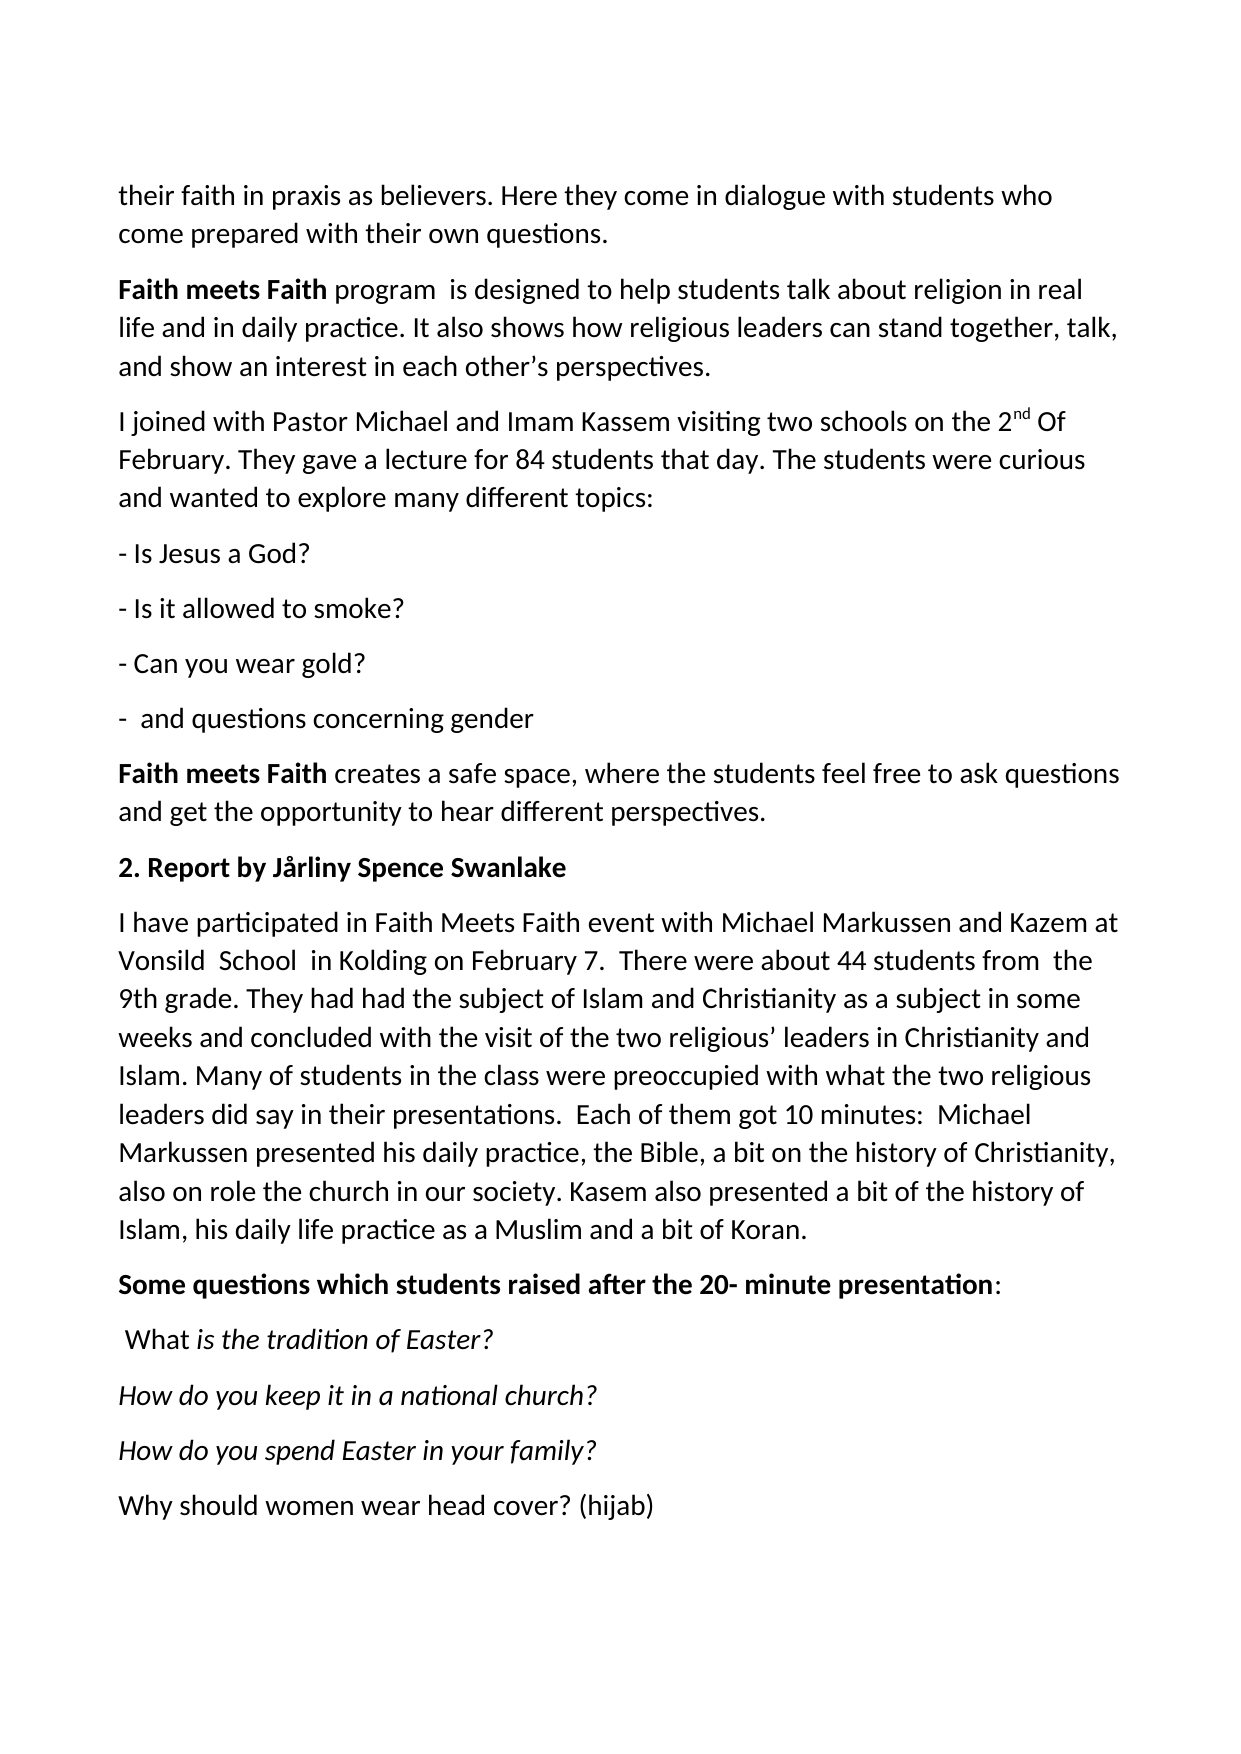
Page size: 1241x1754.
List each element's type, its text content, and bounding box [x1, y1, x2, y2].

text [118, 177, 1122, 251]
text I joined with Pastor Michael and Imam Kassem visiting two schools on the 2nd Of February. They gave a lecture for 84 students that day. The students were curious and wanted to explore many different topics: [118, 403, 1122, 515]
text - Is it allowed to smoke? [118, 590, 1122, 625]
text Faith meets Faith creates a safe space, where the students feel free to ask questions and get the opportunity to hear different perspectives. [118, 755, 1122, 829]
text Some questions which students raised after the 20- minute presentation: [118, 1266, 1122, 1302]
text - Is Jesus a God? [118, 535, 1122, 570]
text How do you spend Easter in your family? [118, 1432, 1122, 1467]
text Why should women wear head cover? (hijab) [118, 1487, 1122, 1522]
text 2. Report by Jårliny Spence Swanlake [118, 849, 1122, 884]
text Faith meets Faith program is designed to help students talk about religion in real life and in daily practice. It also shows how religious leaders can stand together, talk, and show an interest in each other’s perspectives. [118, 271, 1122, 383]
text - Can you wear gold? [118, 645, 1122, 681]
text How do you keep it in a national church? [118, 1377, 1122, 1412]
text I have participated in Faith Meets Faith event with Michael Markussen and Kazem at Vonsild School in Kolding on February 7. There were about 44 students from the 9th grade. They had had the subject of Islam and Christianity as a subject in some weeks and concluded with the visit of the two religious’ leaders in Christianity and Islam. Many of students in the class were preoccupied with what the two religious leaders did say in their presentations. Each of them got 10 minutes: Michael Markussen presented his daily practice, the Bible, a bit on the history of Christianity, also on role the church in our society. Kasem also presented a bit of the history of Islam, his daily life practice as a Muslim and a bit of Koran. [118, 904, 1122, 1247]
text - and questions concerning gender [118, 700, 1122, 736]
text What is the tradition of Easter? [118, 1321, 1122, 1357]
